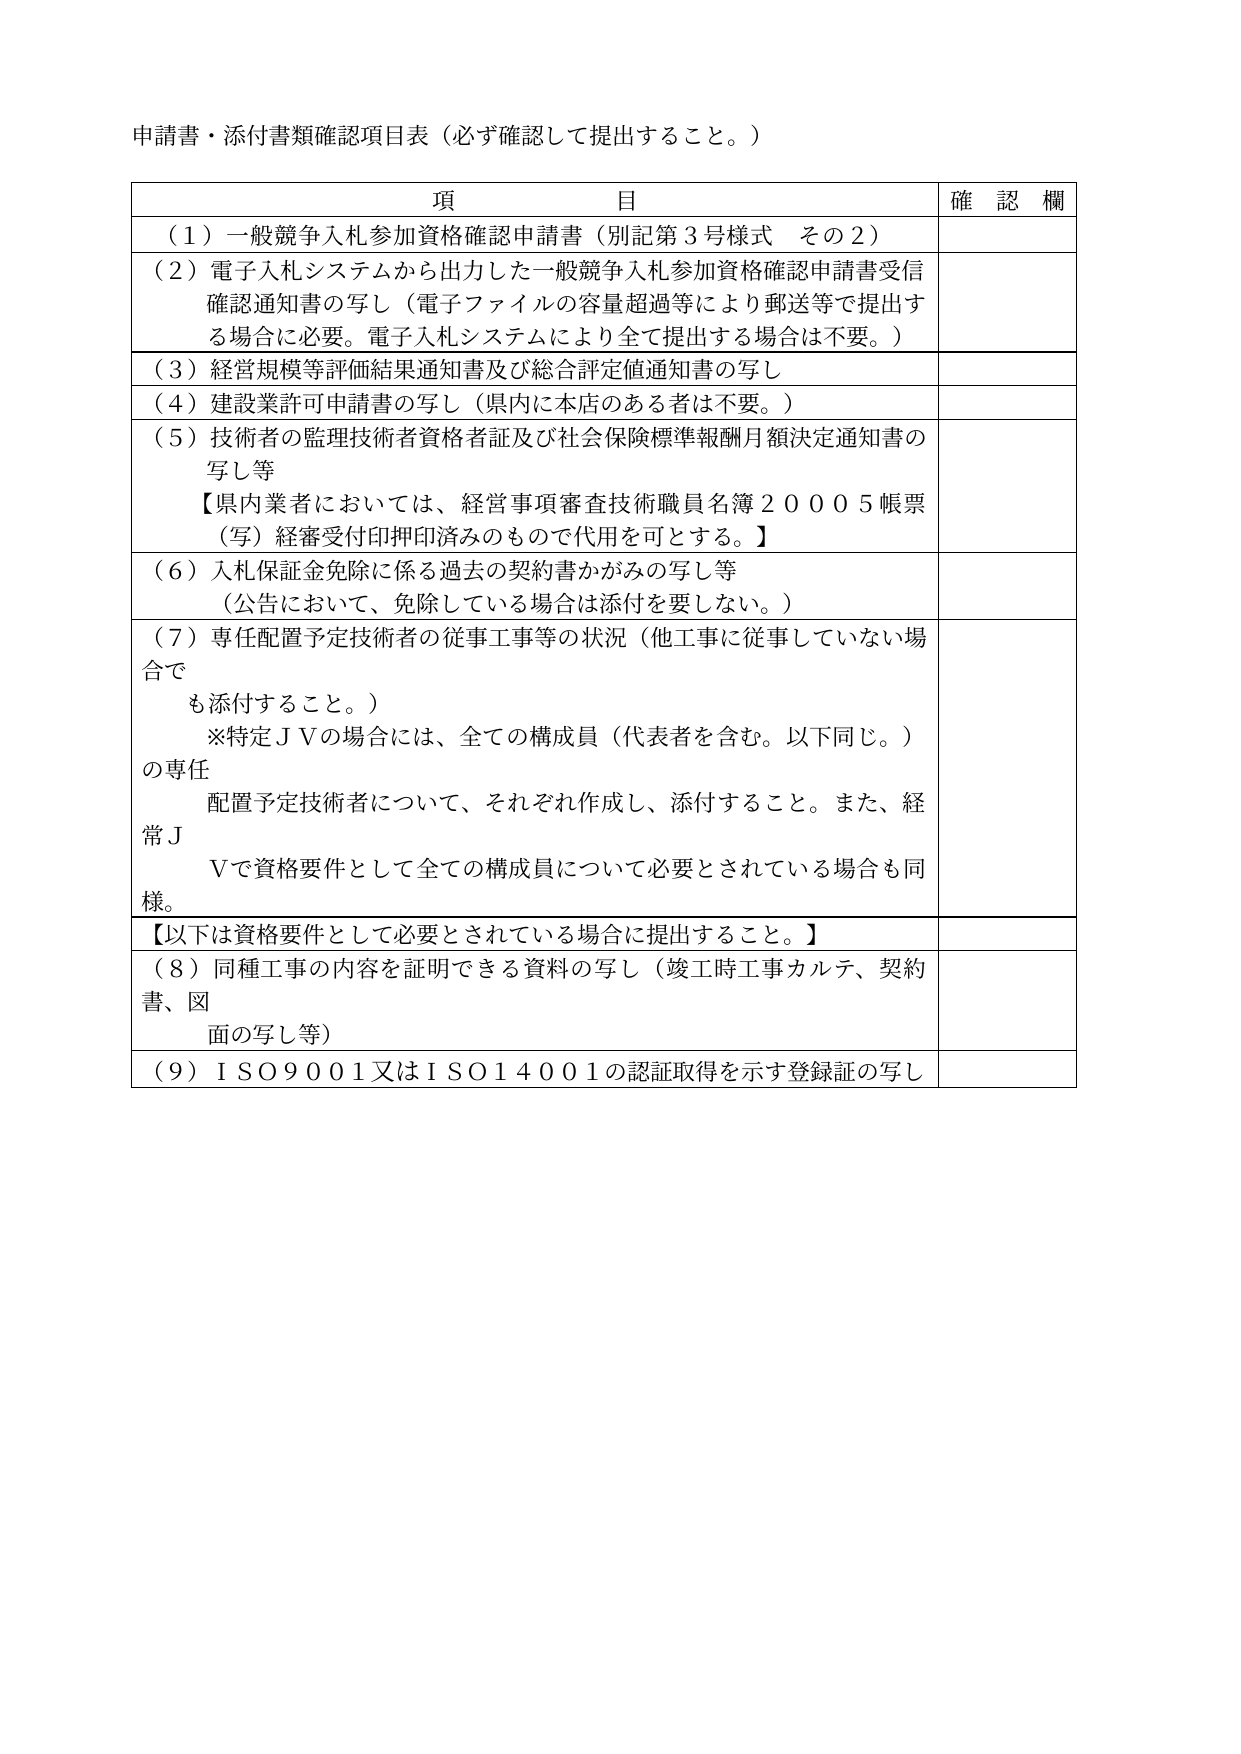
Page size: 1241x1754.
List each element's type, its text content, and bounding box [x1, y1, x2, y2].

table_cell [939, 217, 1076, 252]
table_cell [939, 386, 1076, 419]
table_cell [939, 1051, 1076, 1087]
table_cell （５）技術者の監理技術者資格者証及び社会保険標準報酬月額決定通知書の写し等 【県内業者においては、経営事項審査技術職員名簿２０００５帳票（写）経審受付印押印済みのもので代用を可とする。】 [132, 420, 938, 552]
table_cell （３）経営規模等評価結果通知書及び総合評定値通知書の写し [132, 353, 938, 385]
table_cell （２）電子入札システムから出力した一般競争入札参加資格確認申請書受信確認通知書の写し（電子ファイルの容量超過等により郵送等で提出する場合に必要。電子入札システムにより全て提出する場合は不要。） [132, 253, 938, 351]
table_cell [939, 420, 1076, 552]
table_cell [939, 918, 1076, 950]
table_cell （４）建設業許可申請書の写し（県内に本店のある者は不要。） [132, 386, 938, 419]
table_cell （９）ＩＳＯ９００１又はＩＳＯ１４００１の認証取得を示す登録証の写し [132, 1051, 938, 1087]
table_cell （８）同種工事の内容を証明できる資料の写し（竣工時工事カルテ、契約書、図 面の写し等） [132, 951, 938, 1050]
table_cell [939, 353, 1076, 385]
table_cell 【以下は資格要件として必要とされている場合に提出すること。】 [132, 918, 938, 950]
table_header 確 認 欄 [939, 183, 1076, 216]
table_cell （１）一般競争入札参加資格確認申請書（別記第３号様式 その２） [132, 217, 938, 252]
table_cell [939, 253, 1076, 351]
table_cell [939, 620, 1076, 916]
text 申請書・添付書類確認項目表（必ず確認して提出すること。） [131, 118, 1109, 151]
table_header 項 目 [132, 183, 938, 216]
table_cell （６）入札保証金免除に係る過去の契約書かがみの写し等 （公告において、免除している場合は添付を要しない。） [132, 553, 938, 619]
table_cell （７）専任配置予定技術者の従事工事等の状況（他工事に従事していない場合で も添付すること。） ※特定ＪＶの場合には、全ての構成員（代表者を含む。以下同じ。）の専任 配置予定技術者について、それぞれ作成し、添付すること。また、経常Ｊ Ｖで資格要件として全ての構成員について必要とされている場合も同様。 [132, 620, 938, 916]
table_cell [939, 553, 1076, 619]
table_cell [939, 951, 1076, 1050]
